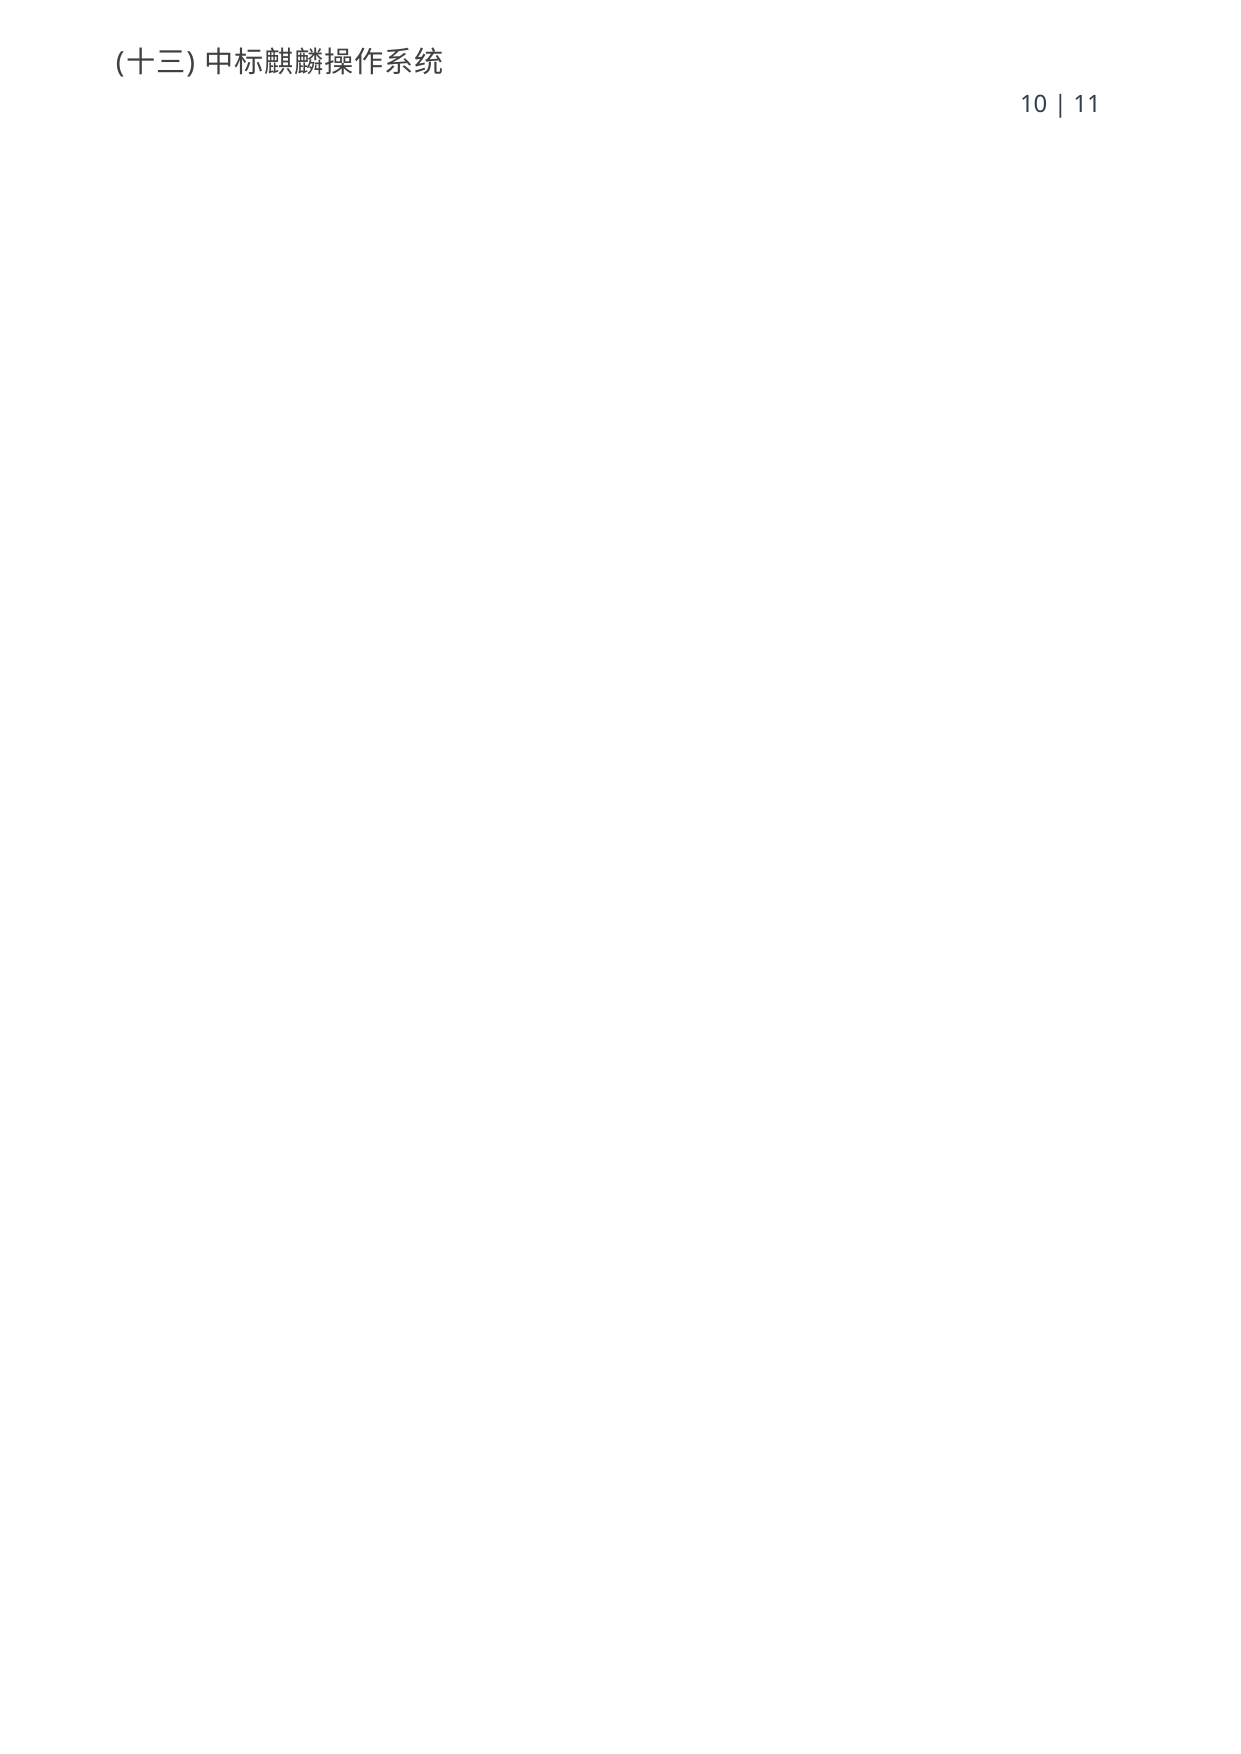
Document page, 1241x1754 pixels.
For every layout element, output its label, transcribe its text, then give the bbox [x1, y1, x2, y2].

text 10 | 11 [113, 89, 1101, 119]
text (十三) 中标麒麟操作系统 [116, 42, 1128, 81]
